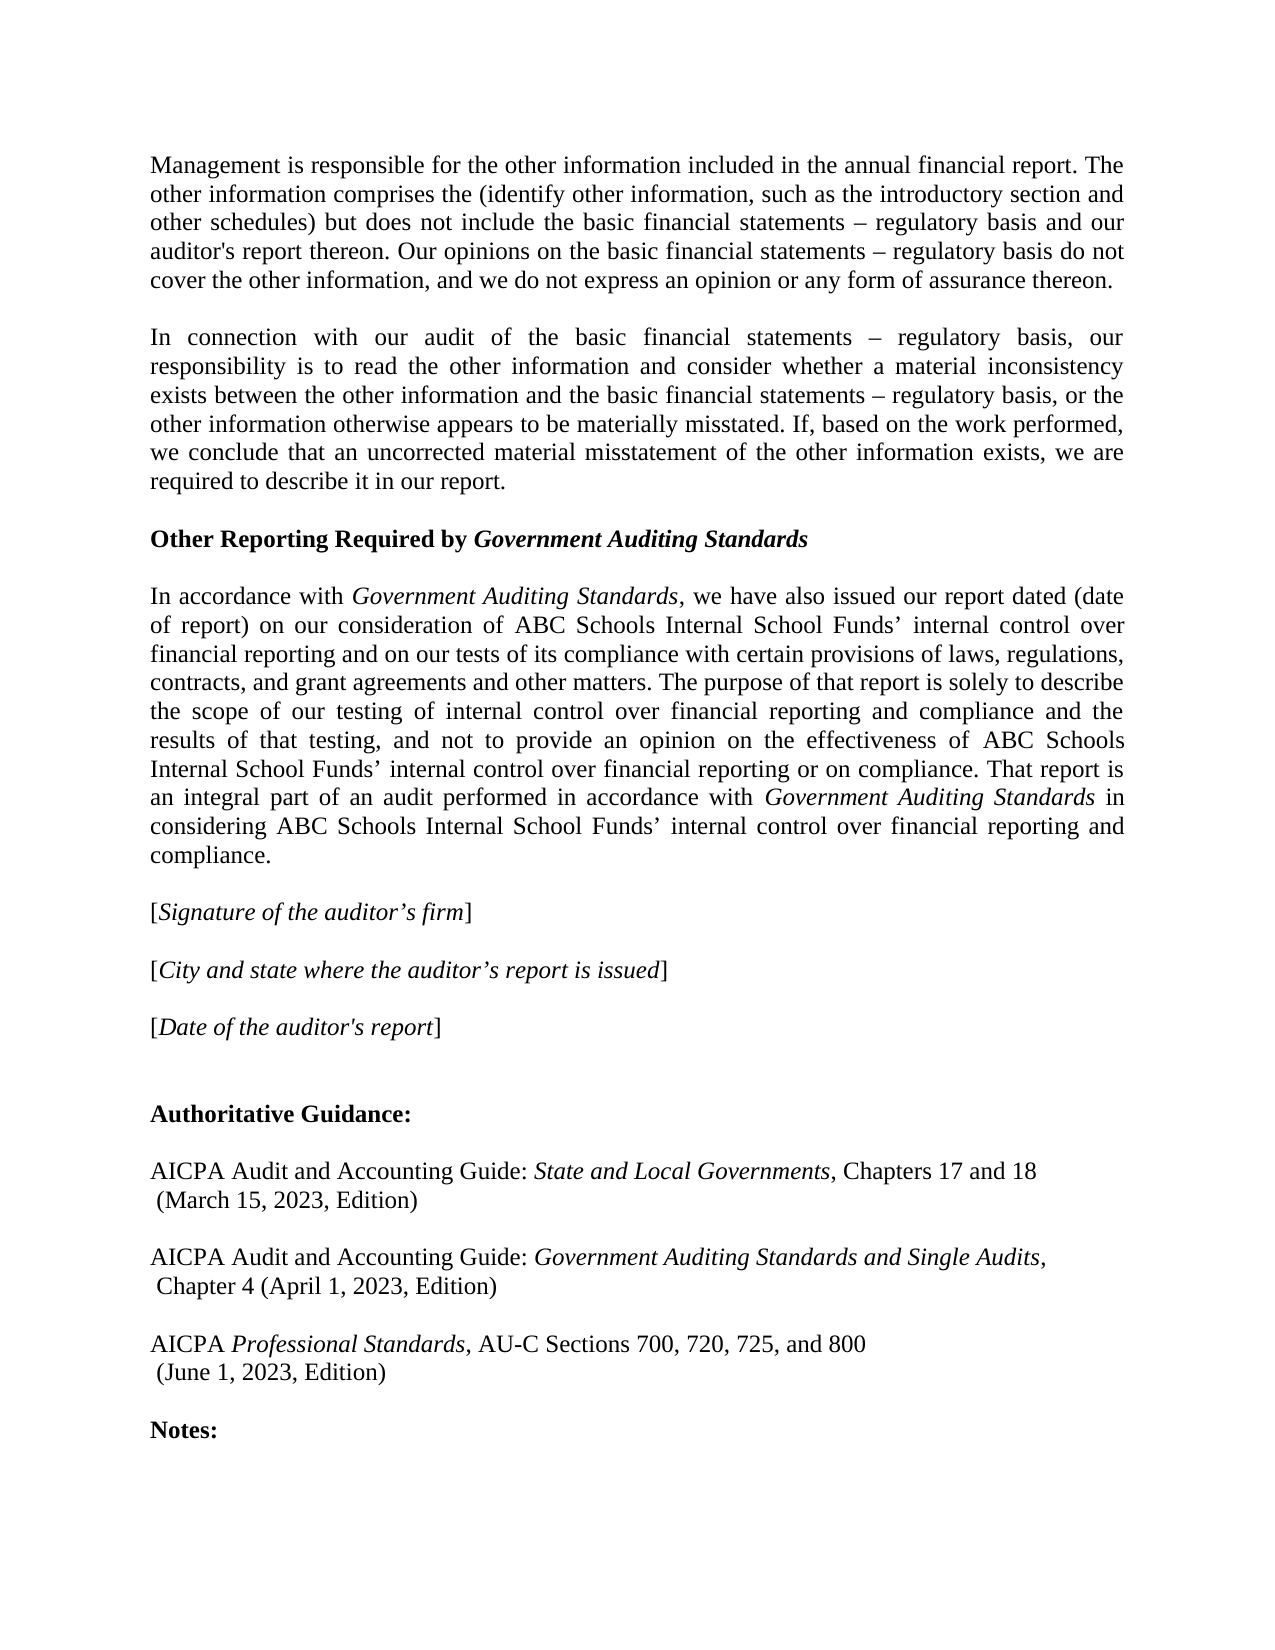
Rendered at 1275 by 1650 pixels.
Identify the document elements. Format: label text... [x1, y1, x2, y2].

text AICPA Professional Standards, AU-C Sections 700, 720, 725, and 800 [150, 1329, 1125, 1357]
text [City and state where the auditor’s report is issued] [150, 955, 1125, 984]
text Authoritative Guidance: [150, 1099, 1125, 1127]
text Notes: [150, 1415, 1125, 1444]
text AICPA Audit and Accounting Guide: State and Local Governments, Chapters 17 and 18 [150, 1156, 1125, 1185]
text Other Reporting Required by Government Auditing Standards [150, 524, 1125, 552]
text In accordance with Government Auditing Standards, we have also issued our report dated (date of report) on our consideration of ABC Schools Internal School Funds’ internal control over financial reporting and on our tests of its compliance with certain provisions of laws, regulations, contracts, and grant agreements and other matters. The purpose of that report is solely to describe the scope of our testing of internal control over financial reporting and compliance and the results of that testing, and not to provide an opinion on the effectiveness of ABC Schools Internal School Funds’ internal control over financial reporting or on compliance. That report is an integral part of an audit performed in accordance with Government Auditing Standards in considering ABC Schools Internal School Funds’ internal control over financial reporting and compliance. [150, 581, 1125, 869]
text AICPA Audit and Accounting Guide: Government Auditing Standards and Single Audits, [150, 1242, 1125, 1271]
text [Date of the auditor's report] [150, 1012, 1125, 1041]
text Chapter 4 (April 1, 2023, Edition) [150, 1271, 1125, 1300]
text [Signature of the auditor’s firm] [150, 897, 1125, 926]
text (June 1, 2023, Edition) [150, 1357, 1125, 1386]
text Management is responsible for the other information included in the annual financial report. The other information comprises the (identify other information, such as the introductory section and other schedules) but does not include the basic financial statements – regulatory basis and our auditor's report thereon. Our opinions on the basic financial statements – regulatory basis do not cover the other information, and we do not express an opinion or any form of assurance thereon. [150, 150, 1125, 294]
text (March 15, 2023, Edition) [150, 1185, 1125, 1214]
text In connection with our audit of the basic financial statements – regulatory basis, our responsibility is to read the other information and consider whether a material inconsistency exists between the other information and the basic financial statements – regulatory basis, or the other information otherwise appears to be materially misstated. If, based on the work performed, we conclude that an uncorrected material misstatement of the other information exists, we are required to describe it in our report. [150, 322, 1125, 495]
